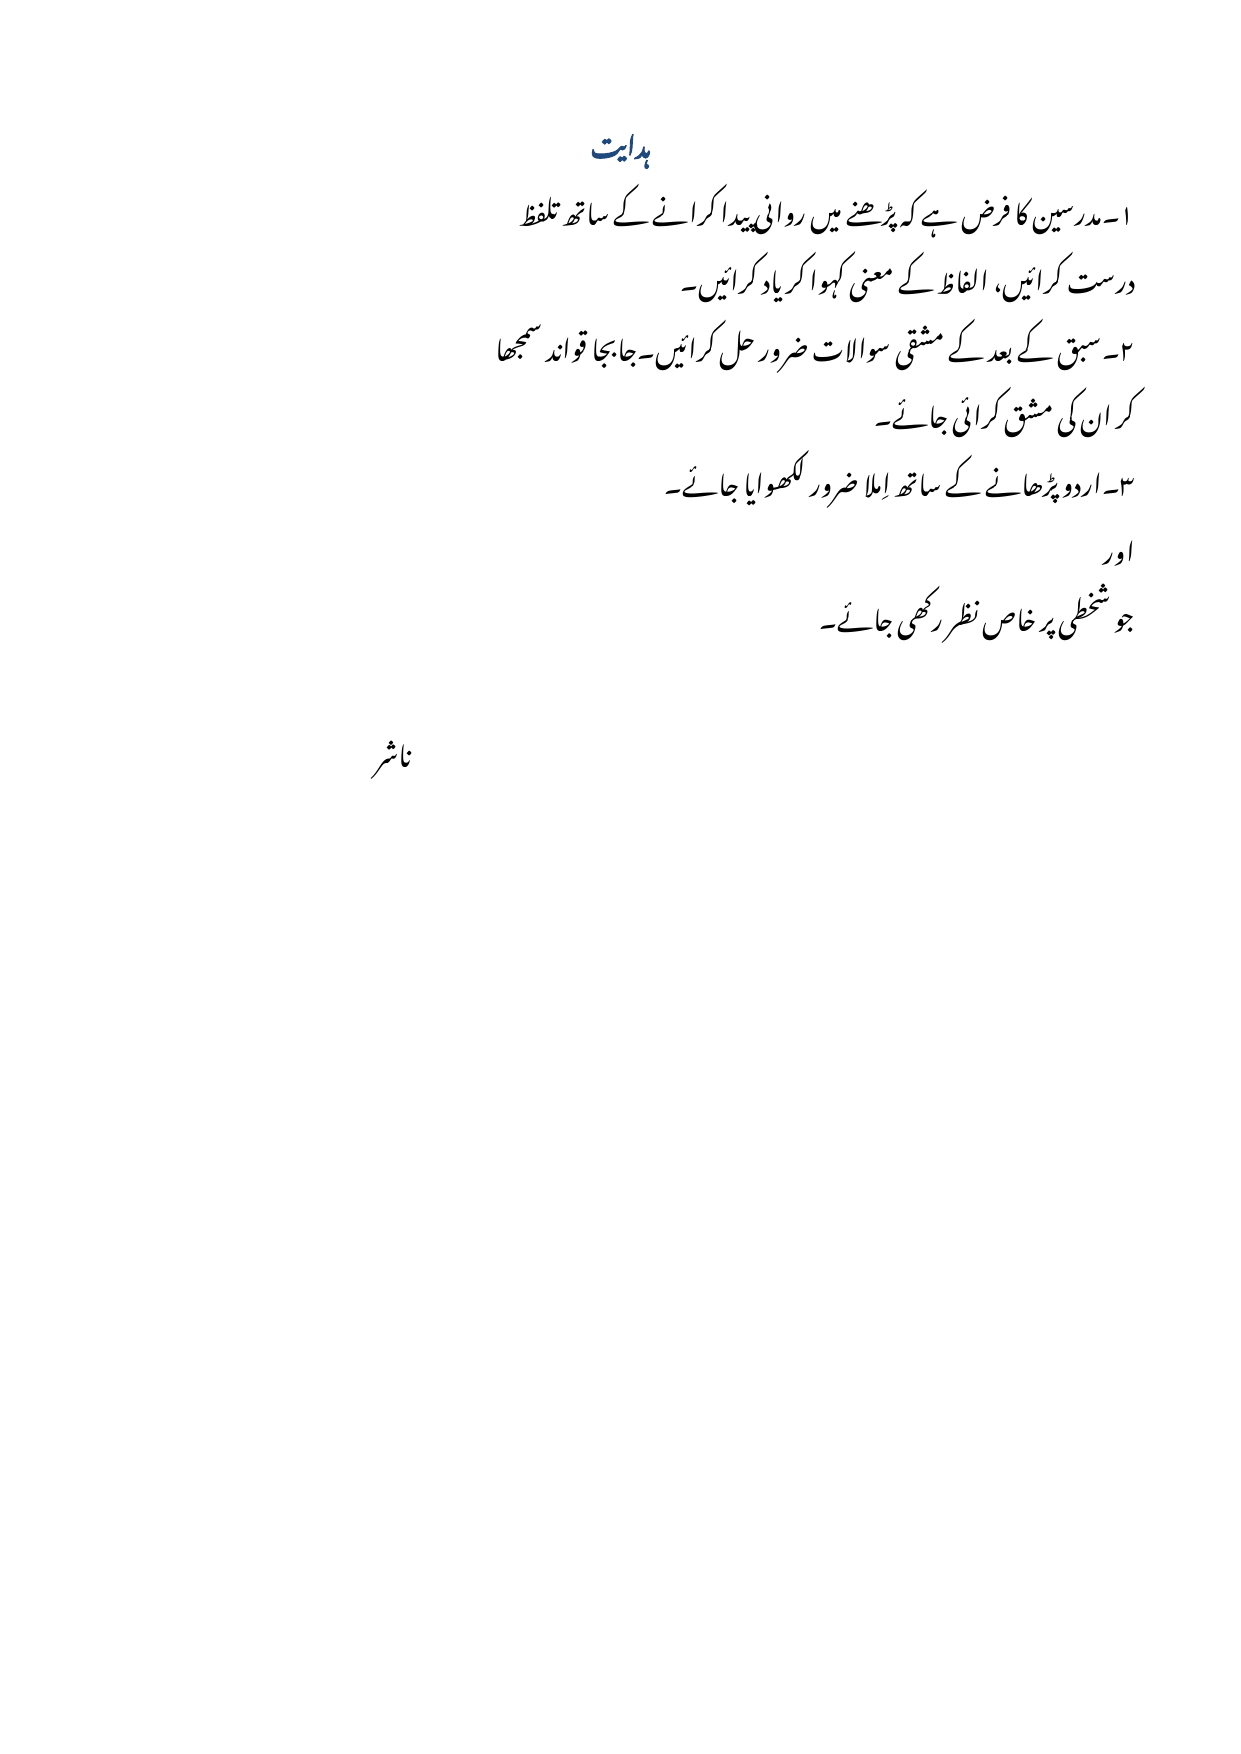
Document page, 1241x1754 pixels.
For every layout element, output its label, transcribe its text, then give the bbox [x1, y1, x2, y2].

text درست کرائیں، الفاظ کے معنی کہوا کر یاد کرائیں۔ [75, 242, 1165, 309]
text کر ان کی مشق کرائی جائے۔ [75, 377, 1165, 445]
subtitle ہدایت [75, 106, 1165, 174]
text ٢۔سبق کے بعد کے مشقی سوالات ضرور حل کرائیں۔جابجا قواند سمجھا [75, 309, 1165, 377]
text جو شخطی پر خاص نظر رکھی جائے۔ [75, 580, 1165, 648]
text اور [75, 512, 1165, 580]
text ناشر [75, 716, 1165, 783]
text ٣۔اردو پڑھانے کے ساتھ اِملا ضرور لکھوایا جائے۔ [75, 445, 1165, 512]
text ١۔مدرسین کا فرض ہے کہ پڑھنے میں روانی پیدا کرانے کے ساتھ تلفظ [75, 174, 1165, 242]
